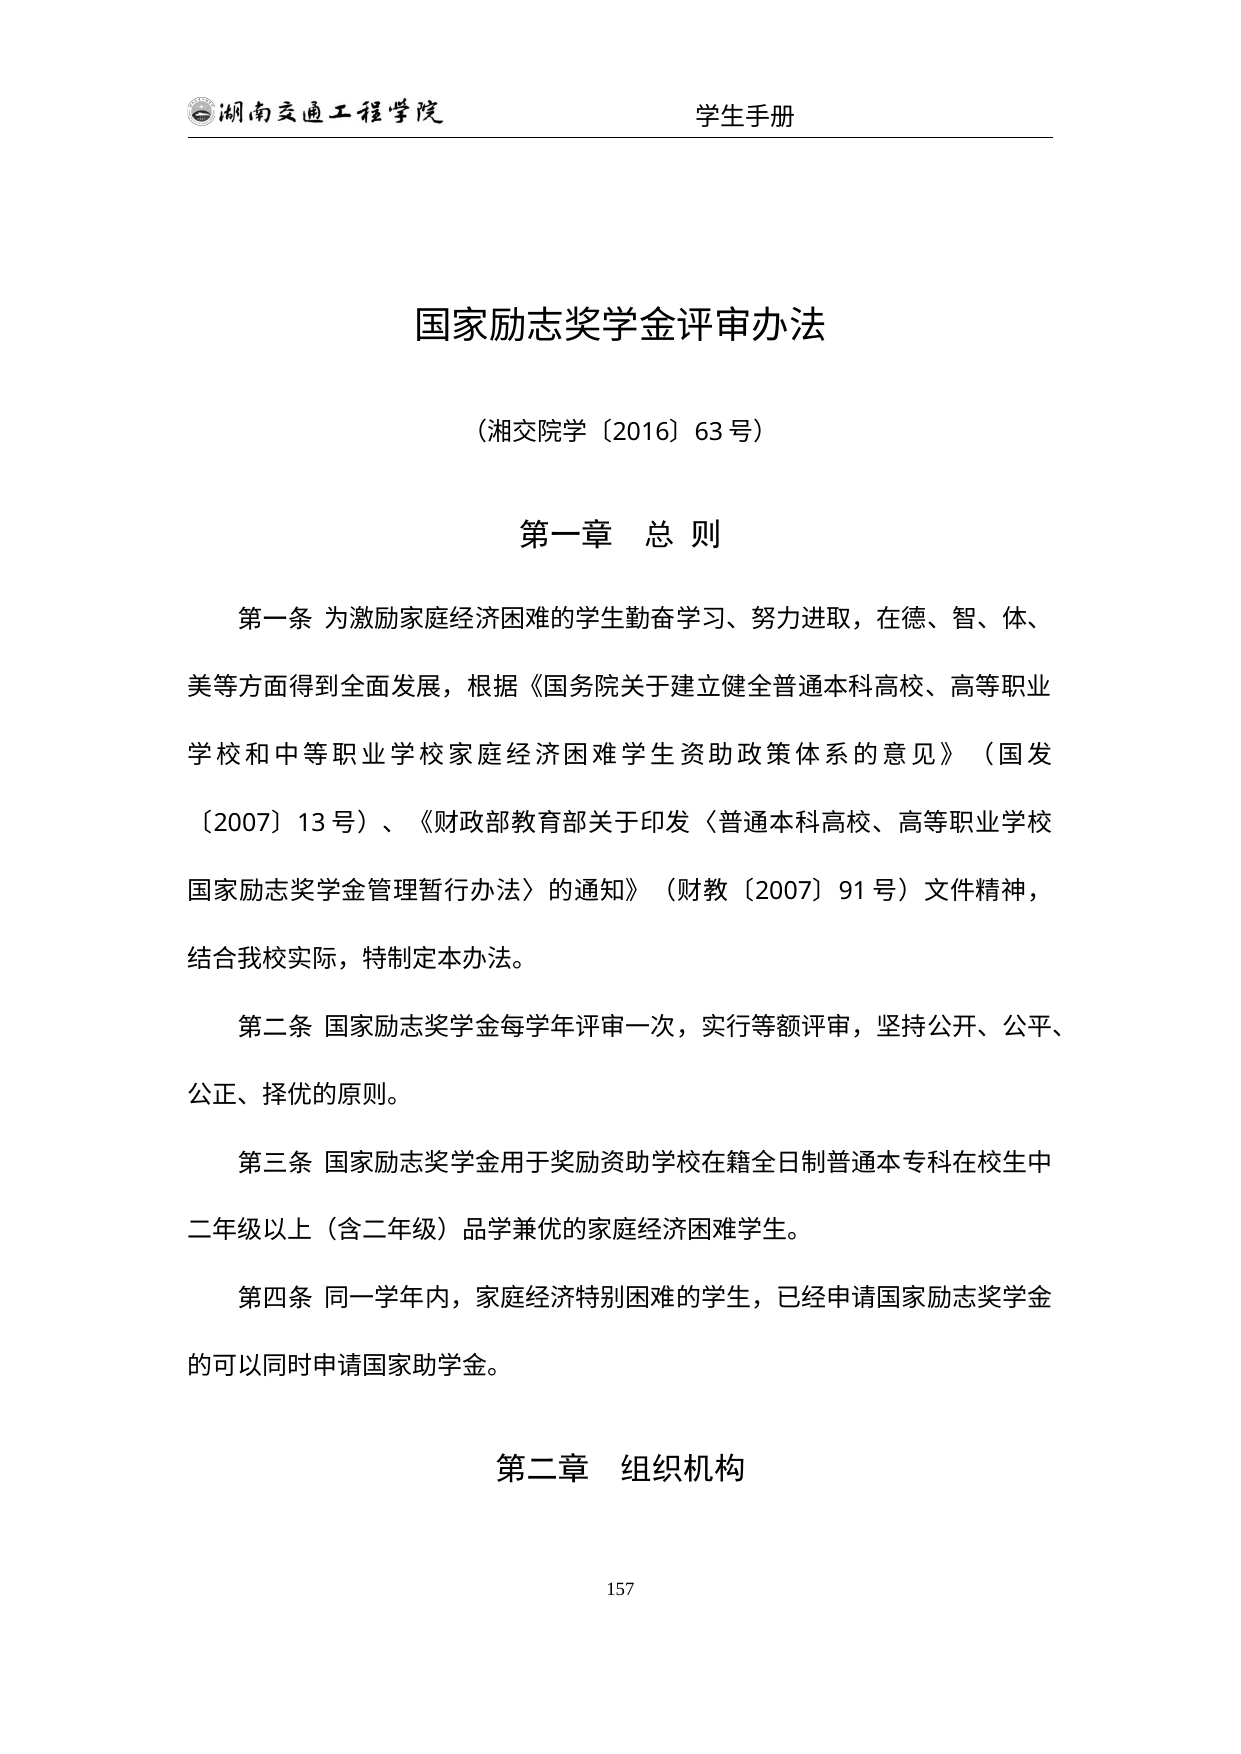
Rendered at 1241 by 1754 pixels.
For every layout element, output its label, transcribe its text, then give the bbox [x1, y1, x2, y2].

text （湘交院学〔2016〕63号） [187, 396, 1053, 464]
text 第四条 同一学年内，家庭经济特别困难的学生，已经申请国家励志奖学金的可以同时申请国家助学金。 [187, 1262, 1053, 1398]
text 第二章 组织机构 [187, 1432, 1053, 1500]
picture [187, 94, 447, 126]
subtitle 国家励志奖学金评审办法 [187, 294, 1053, 362]
text 第一章 总 则 [187, 498, 1053, 566]
text 第一条 为激励家庭经济困难的学生勤奋学习、努力进取，在德、智、体、美等方面得到全面发展，根据《国务院关于建立健全普通本科高校、高等职业学校和中等职业学校家庭经济困难学生资助政策体系的意见》（国发〔2007〕13号）、《财政部教育部关于印发〈普通本科高校、高等职业学校国家励志奖学金管理暂行办法〉的通知》（财教〔2007〕91号）文件精神，结合我校实际，特制定本办法。 [187, 583, 1053, 990]
text 第二条 国家励志奖学金每学年评审一次，实行等额评审，坚持公开、公平、公正、择优的原则。 [187, 990, 1053, 1126]
text 第三条 国家励志奖学金用于奖励资助学校在籍全日制普通本专科在校生中二年级以上（含二年级）品学兼优的家庭经济困难学生。 [187, 1126, 1053, 1262]
